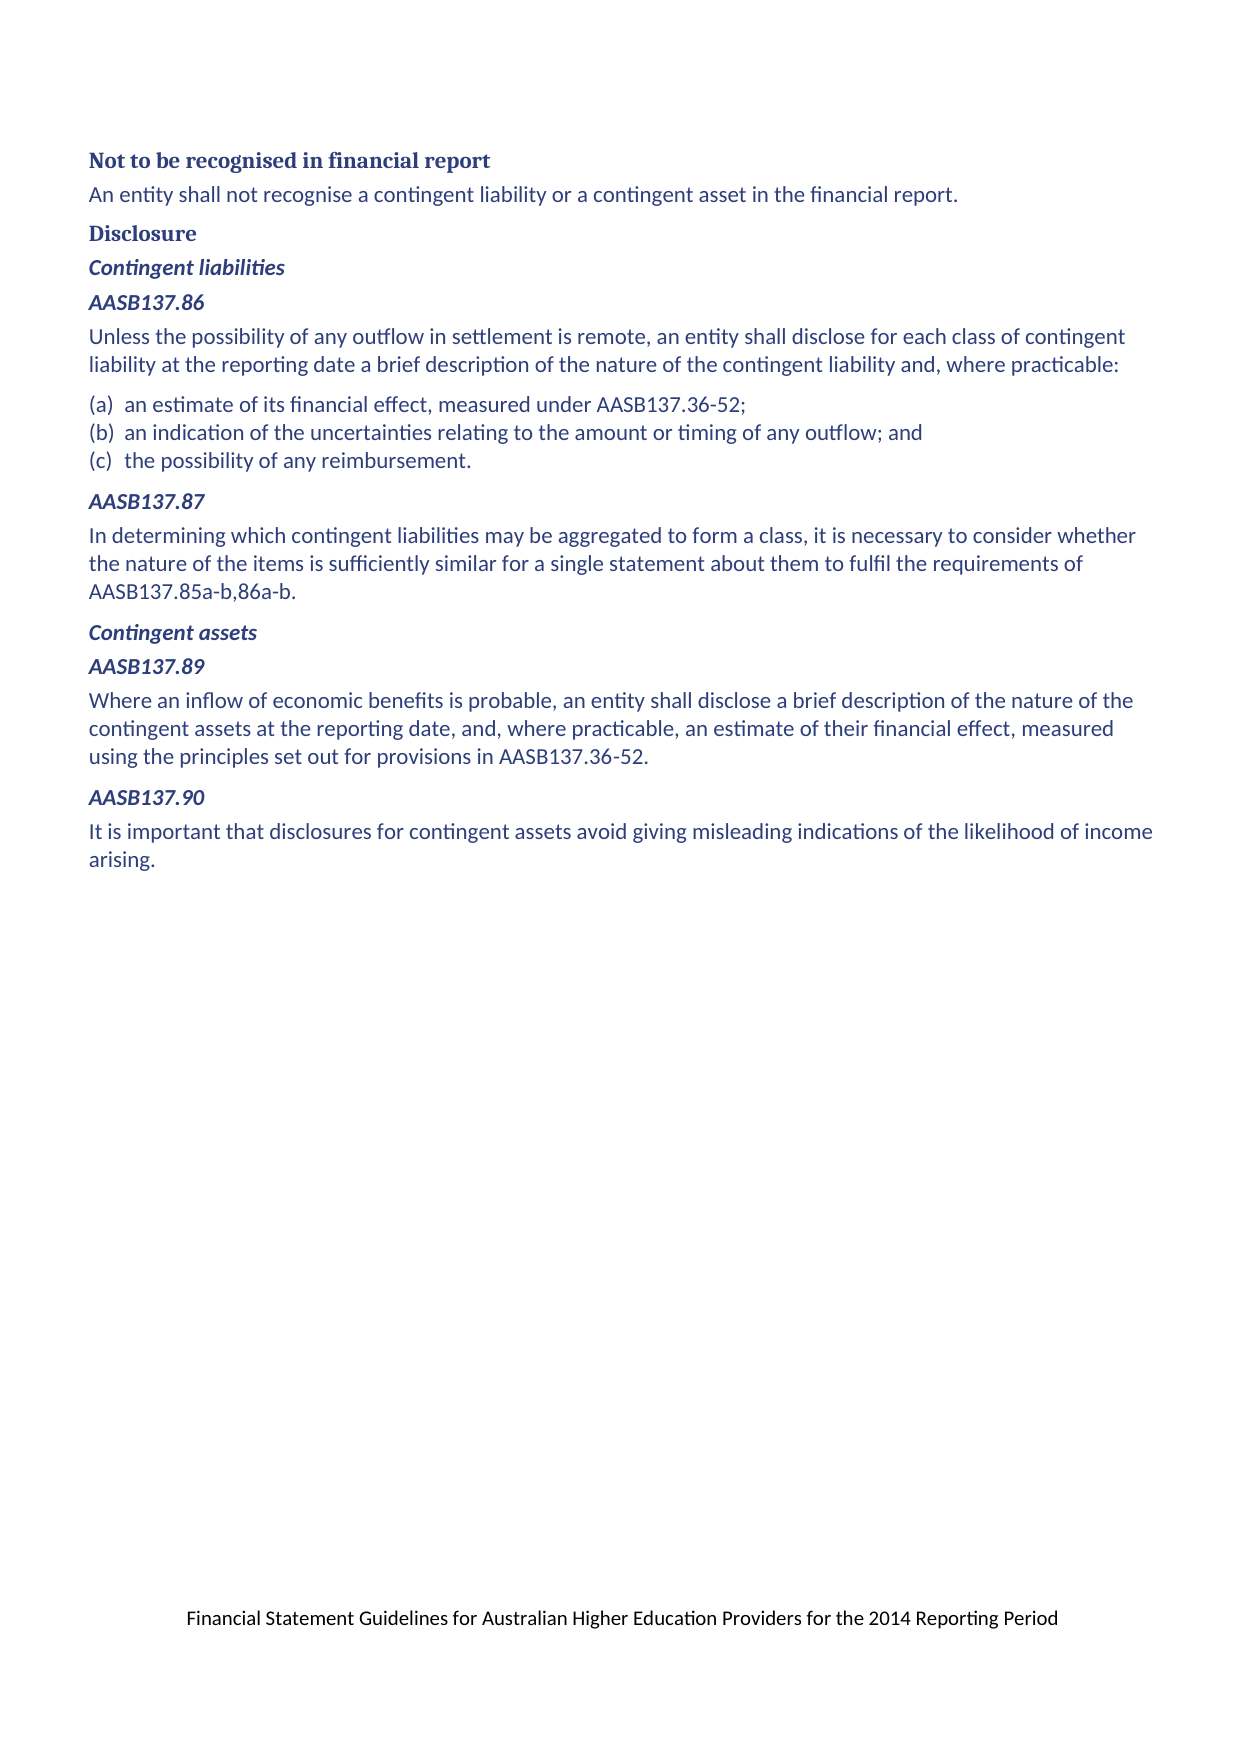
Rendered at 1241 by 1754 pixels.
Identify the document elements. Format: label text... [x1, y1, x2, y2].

list the possibility of any reimbursement. [89, 447, 1157, 474]
list an indication of the uncertainties relating to the amount or timing of any outflow; and [89, 418, 1157, 447]
subtitle Contingent assets [89, 618, 1157, 646]
subtitle AASB137.89 [89, 652, 1157, 680]
subtitle Contingent liabilities [89, 253, 1157, 281]
text It is important that disclosures for contingent assets avoid giving misleading indications of the likelihood of income arising. [89, 817, 1157, 873]
text An entity shall not recognise a contingent liability or a contingent asset in the financial report. [89, 180, 1157, 208]
subtitle AASB137.86 [89, 288, 1157, 316]
subtitle AASB137.87 [89, 487, 1157, 515]
list an estimate of its financial effect, measured under AASB137.36-52; [89, 391, 1157, 418]
subtitle AASB137.90 [89, 783, 1157, 811]
subtitle Disclosure [89, 221, 1157, 247]
text Unless the possibility of any outflow in settlement is remote, an entity shall disclose for each class of contingent liability at the reporting date a brief description of the nature of the contingent liability and, where practicable: [89, 322, 1157, 378]
subtitle Not to be recognised in financial report [89, 148, 1157, 174]
text In determining which contingent liabilities may be aggregated to form a class, it is necessary to consider whether the nature of the items is sufficiently similar for a single statement about them to fulfil the requirements of AASB137.85a-b,86a-b. [89, 521, 1157, 605]
text Where an inflow of economic benefits is probable, an entity shall disclose a brief description of the nature of the contingent assets at the reporting date, and, where practicable, an estimate of their financial effect, measured using the principles set out for provisions in AASB137.36-52. [89, 686, 1157, 771]
